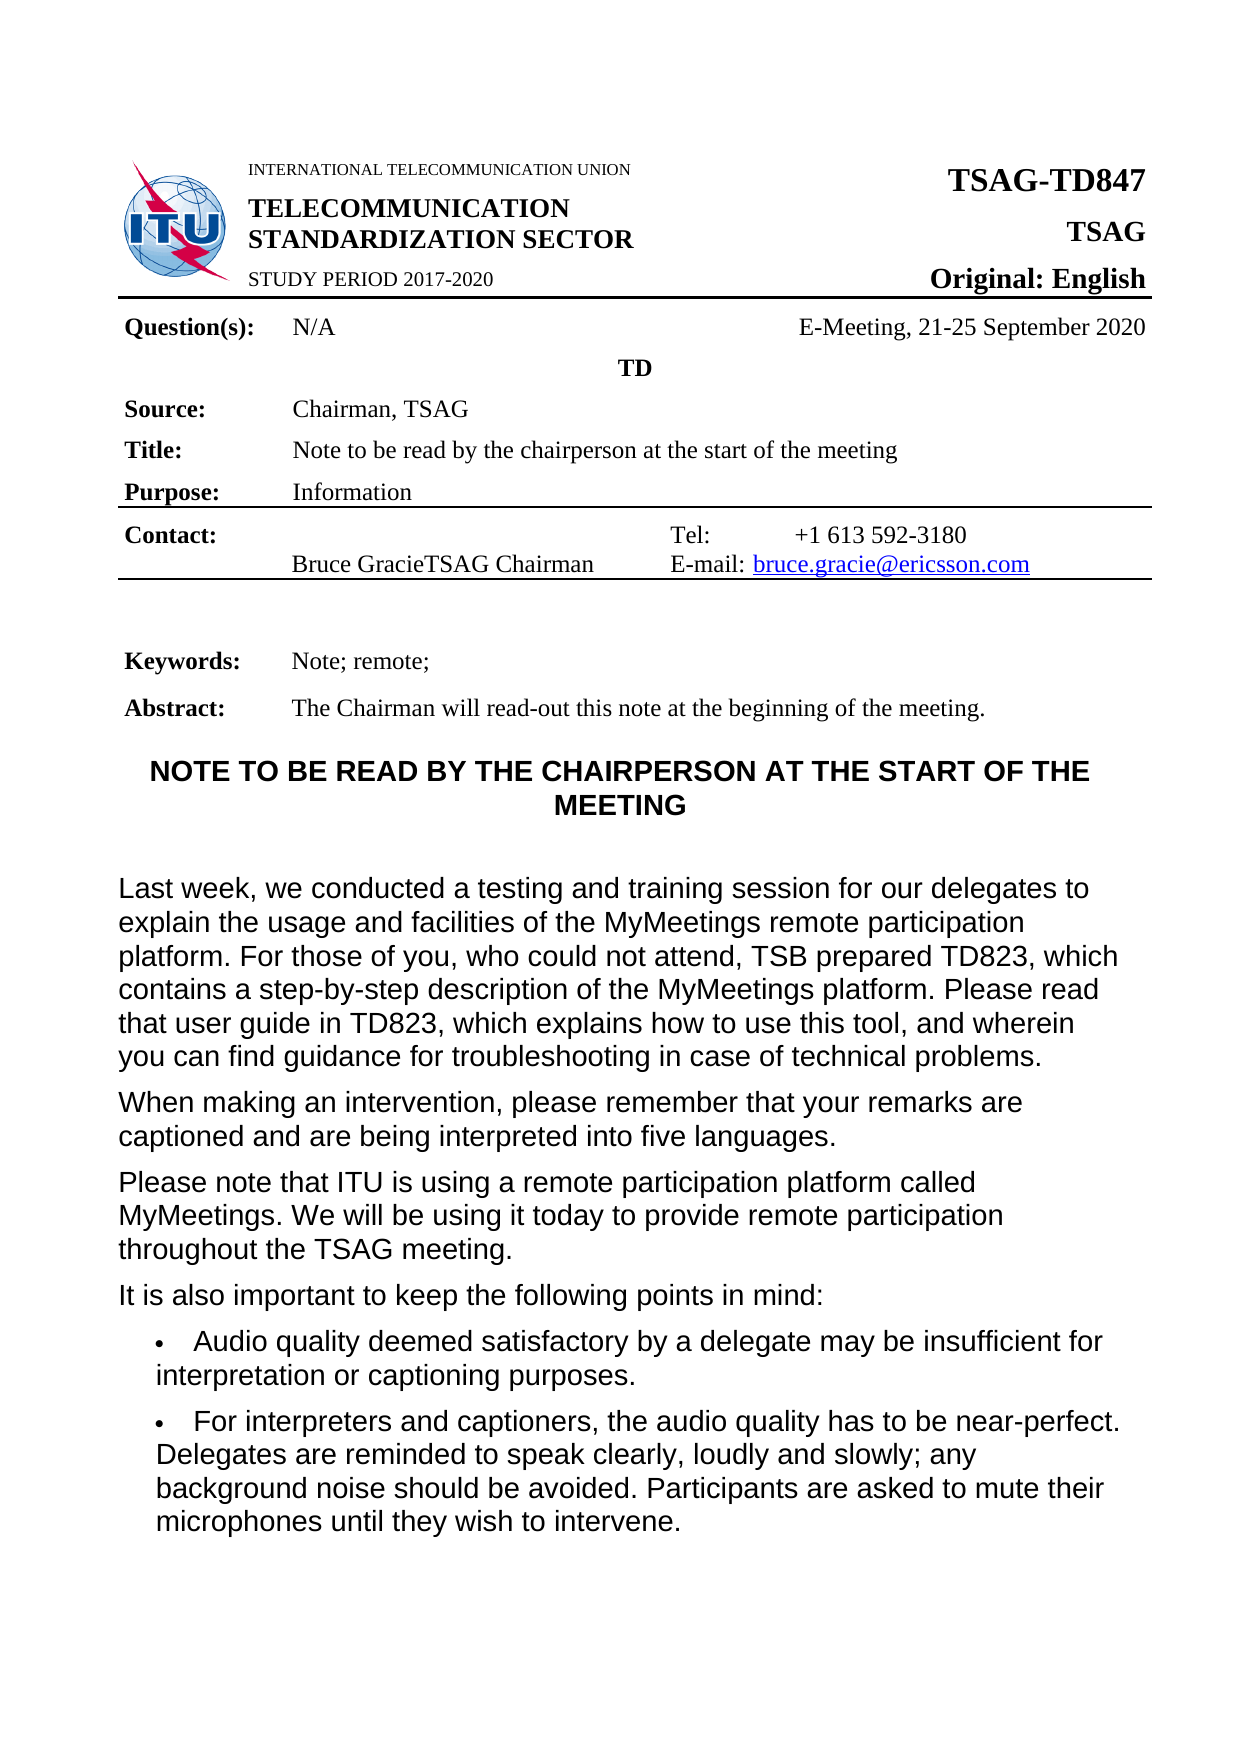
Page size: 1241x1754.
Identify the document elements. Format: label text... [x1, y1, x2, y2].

table_cell Original: English [664, 248, 1152, 296]
table_cell TD [118, 341, 1152, 382]
table_header Note; remote; [285, 634, 1152, 681]
table_header INTERNATIONAL TELECOMMUNICATION UNION TELECOMMUNICATION STANDARDIZATION SECTOR STUDY PERIOD 2017-2020 [242, 148, 664, 296]
text Please note that ITU is using a remote participation platform called MyMeetings. We will be using it today to provide remote participation throughout the TSAG meeting. [118, 1165, 1122, 1266]
table_cell The Chairman will read-out this note at the beginning of the meeting. [285, 681, 1152, 728]
text NOTE TO BE READ BY THE CHAIRPERSON AT THE START OF THE MEETING [118, 754, 1122, 821]
table_cell Chairman, TSAG [286, 382, 1152, 423]
table_cell Title: [118, 423, 286, 464]
table_cell Source: [118, 382, 286, 423]
text When making an intervention, please remember that your remarks are captioned and are being interpreted into five languages. [118, 1085, 1122, 1152]
table_cell Contact: [118, 508, 285, 578]
table_cell Note to be read by the chairperson at the start of the meeting [286, 423, 1152, 464]
table_header Keywords: [118, 634, 285, 681]
text It is also important to keep the following points in mind: [118, 1278, 1122, 1312]
table_cell N/A [286, 299, 664, 341]
picture [124, 160, 231, 281]
table_cell TSAG [664, 199, 1152, 248]
table_cell E-Meeting, 21-25 September 2020 [664, 299, 1152, 341]
table_cell Question(s): [118, 299, 286, 341]
list Audio quality deemed satisfactory by a delegate may be insufficient for interpretation or captioning purposes. [156, 1324, 1122, 1391]
table_header TSAG-TD847 [664, 148, 1152, 198]
text Last week, we conducted a testing and training session for our delegates to explain the usage and facilities of the MyMeetings remote participation platform. For those of you, who could not attend, TSB prepared TD823, which contains a step-by-step description of the MyMeetings platform. Please read that user guide in TD823, which explains how to use this tool, and wherein you can find guidance for troubleshooting in case of technical problems. [118, 872, 1122, 1073]
table_cell [664, 508, 1152, 578]
table_cell Purpose: [118, 464, 286, 506]
list For interpreters and captioners, the audio quality has to be near-perfect. Delegates are reminded to speak clearly, loudly and slowly; any background noise should be avoided. Participants are asked to mute their microphones until they wish to intervene. [156, 1404, 1122, 1538]
table_cell Abstract: [118, 681, 285, 728]
table_cell [285, 508, 664, 578]
table_header [118, 148, 242, 296]
table_cell Information [286, 464, 1152, 506]
